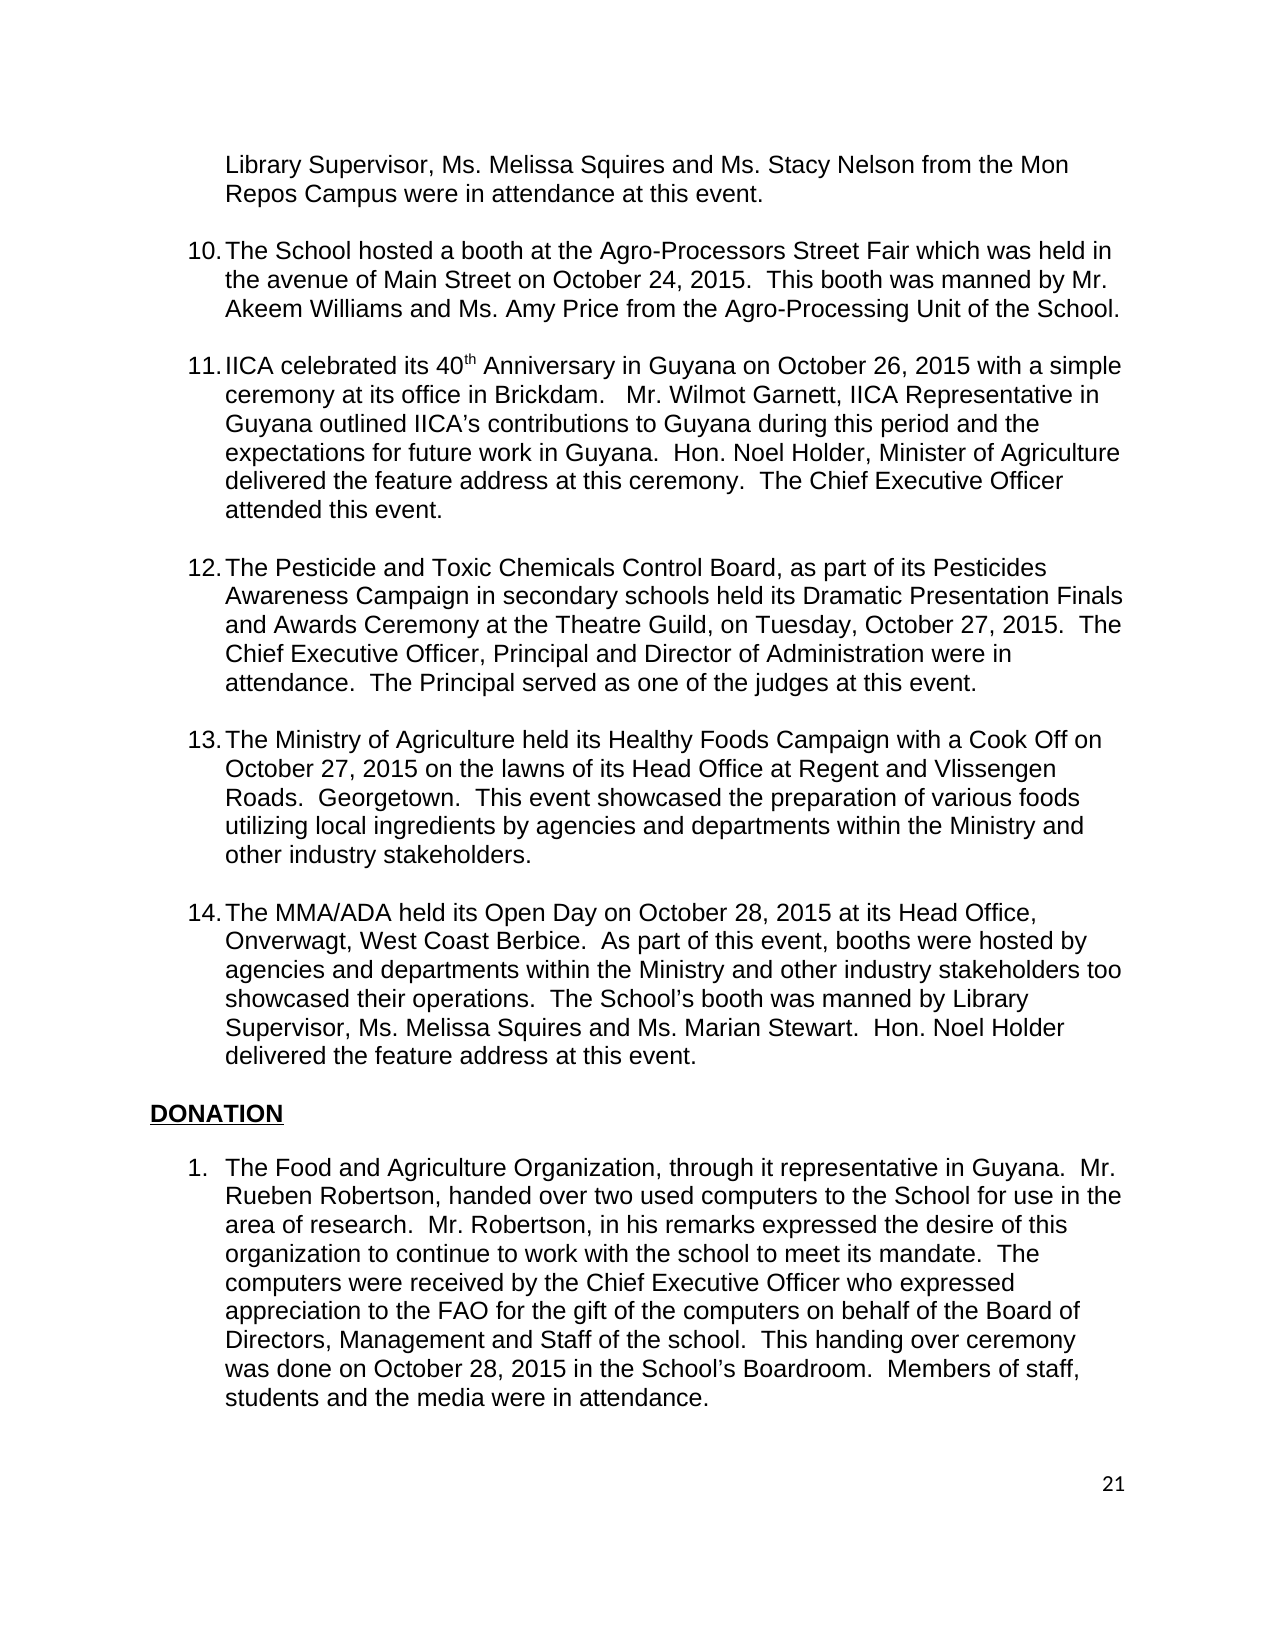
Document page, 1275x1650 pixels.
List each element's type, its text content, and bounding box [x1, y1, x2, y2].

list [187, 150, 1125, 207]
text DONATION [150, 1099, 1125, 1127]
list IICA celebrated its 40th Anniversary in Guyana on October 26, 2015 with a simple ceremony at its office in Brickdam. Mr. Wilmot Garnett, IICA Representative in Guyana outlined IICA’s contributions to Guyana during this period and the expectations for future work in Guyana. Hon. Noel Holder, Minister of Agriculture delivered the feature address at this ceremony. The Chief Executive Officer attended this event. [187, 351, 1125, 524]
list The Pesticide and Toxic Chemicals Control Board, as part of its Pesticides Awareness Campaign in secondary schools held its Dramatic Presentation Finals and Awards Ceremony at the Theatre Guild, on Tuesday, October 27, 2015. The Chief Executive Officer, Principal and Director of Administration were in attendance. The Principal served as one of the judges at this event. [187, 552, 1125, 696]
list The Ministry of Agriculture held its Healthy Foods Campaign with a Cook Off on October 27, 2015 on the lawns of its Head Office at Regent and Vlissengen Roads. Georgetown. This event showcased the preparation of various foods utilizing local ingredients by agencies and departments within the Ministry and other industry stakeholders. [187, 725, 1125, 869]
list The Food and Agriculture Organization, through it representative in Guyana. Mr. Rueben Robertson, handed over two used computers to the School for use in the area of research. Mr. Robertson, in his remarks expressed the desire of this organization to continue to work with the school to meet its mandate. The computers were received by the Chief Executive Officer who expressed appreciation to the FAO for the gift of the computers on behalf of the Board of Directors, Management and Staff of the school. This handing over ceremony was done on October 28, 2015 in the School’s Boardroom. Members of staff, students and the media were in attendance. [187, 1153, 1125, 1411]
list The School hosted a booth at the Agro-Processors Street Fair which was held in the avenue of Main Street on October 24, 2015. This booth was manned by Mr. Akeem Williams and Ms. Amy Price from the Agro-Processing Unit of the School. [187, 236, 1125, 322]
list The MMA/ADA held its Open Day on October 28, 2015 at its Head Office, Onverwagt, West Coast Berbice. As part of this event, booths were hosted by agencies and departments within the Ministry and other industry stakeholders too showcased their operations. The School’s booth was manned by Library Supervisor, Ms. Melissa Squires and Ms. Marian Stewart. Hon. Noel Holder delivered the feature address at this event. [187, 897, 1125, 1070]
